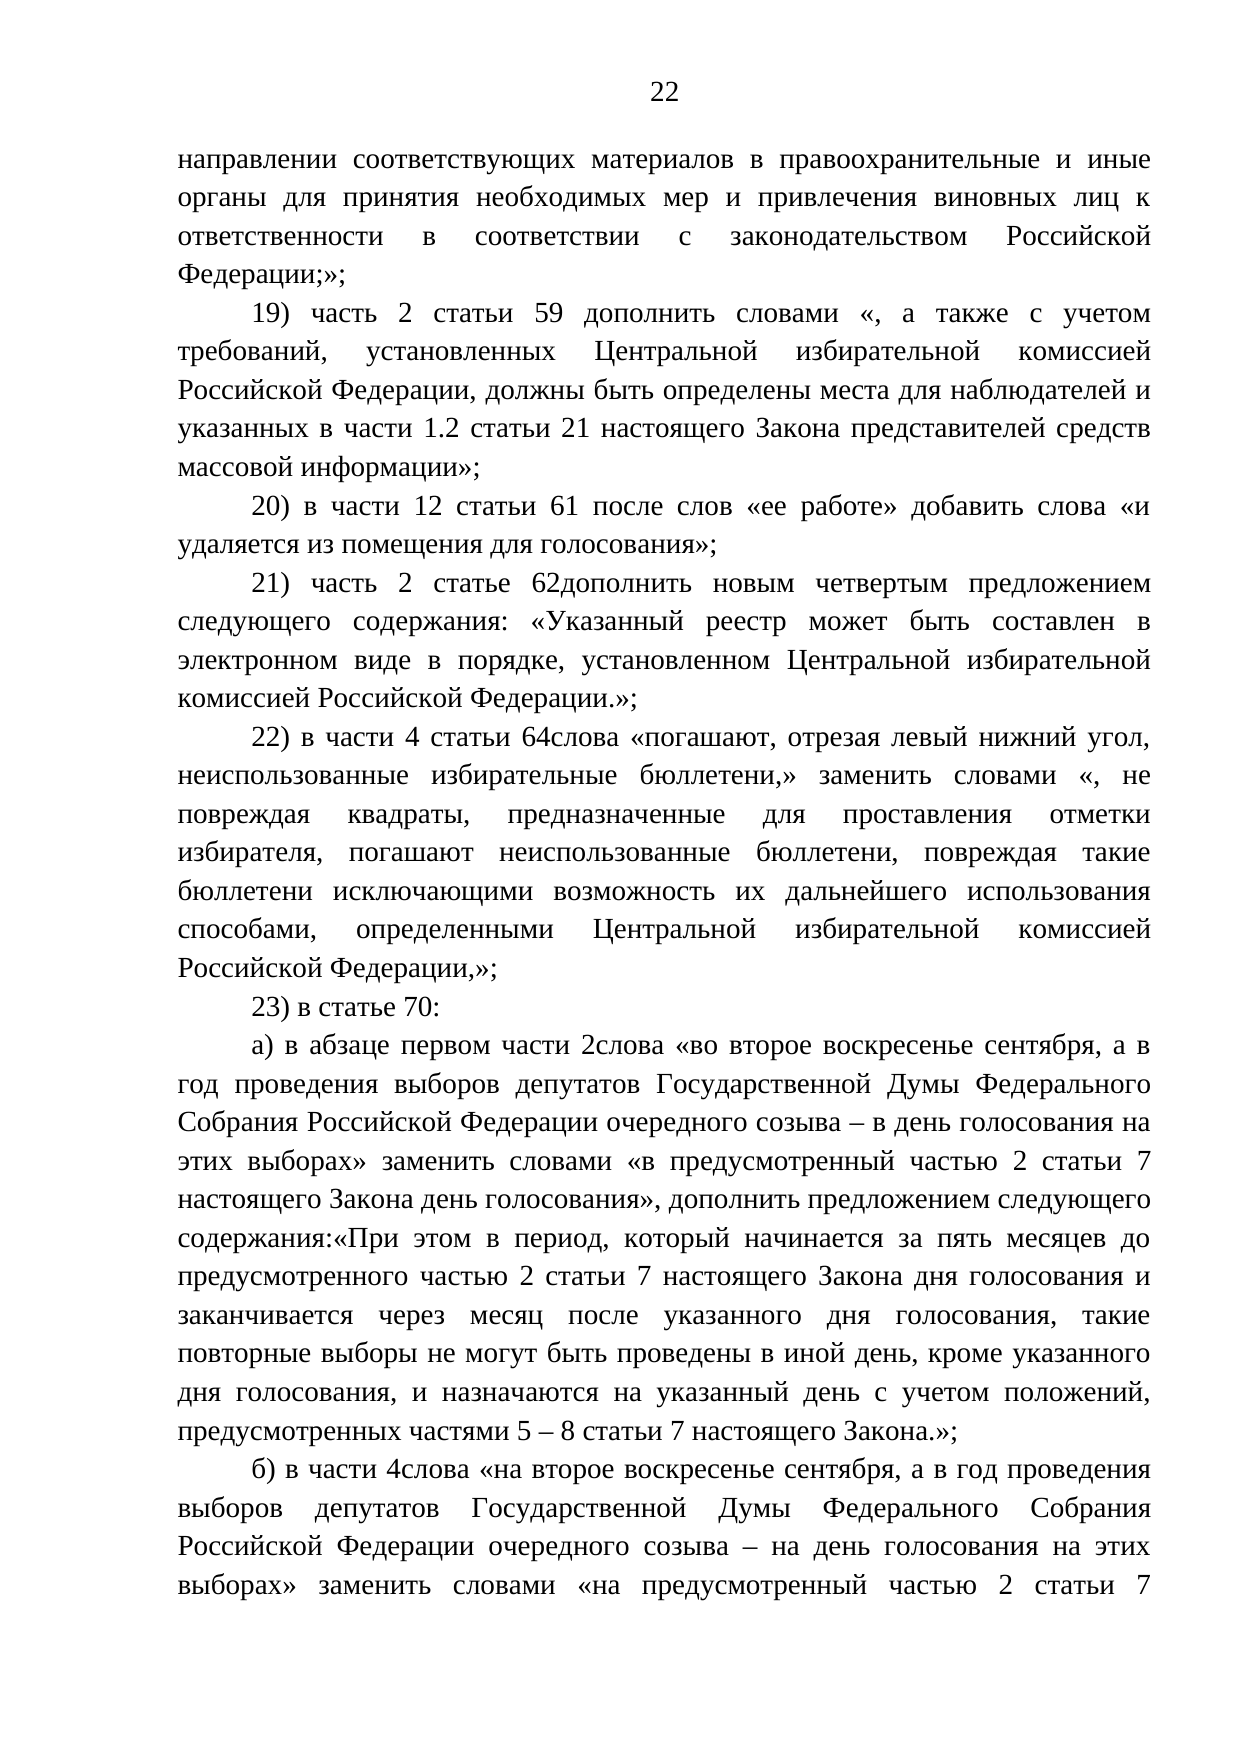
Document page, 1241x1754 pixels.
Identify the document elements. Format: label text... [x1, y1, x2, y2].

text 21) часть 2 статье 62дополнить новым четвертым предложением следующего содержания: «Указанный реестр может быть составлен в электронном виде в порядке, установленном Центральной избирательной комиссией Российской Федерации.»; [177, 565, 1152, 714]
text 23) в статье 70: [177, 989, 1152, 1022]
text 19) часть 2 статьи 59 дополнить словами «, а также с учетом требований, установленных Центральной избирательной комиссией Российской Федерации, должны быть определены места для наблюдателей и указанных в части 1.2 статьи 21 настоящего Закона представителей средств массовой информации»; [177, 295, 1152, 483]
text 22) в части 4 статьи 64слова «погашают, отрезая левый нижний угол, неиспользованные избирательные бюллетени,» заменить словами «, не повреждая квадраты, предназначенные для проставления отметки избирателя, погашают неиспользованные бюллетени, повреждая такие бюллетени исключающими возможность их дальнейшего использования способами, определенными Центральной избирательной комиссией Российской Федерации,»; [177, 719, 1152, 984]
text а) в абзаце первом части 2слова «во второе воскресенье сентября, а в год проведения выборов депутатов Государственной Думы Федерального Собрания Российской Федерации очередного созыва – в день голосования на этих выборах» заменить словами «в предусмотренный частью 2 статьи 7 настоящего Закона день голосования», дополнить предложением следующего содержания:«При этом в период, который начинается за пять месяцев до предусмотренного частью 2 статьи 7 настоящего Закона дня голосования и заканчивается через месяц после указанного дня голосования, такие повторные выборы не могут быть проведены в иной день, кроме указанного дня голосования, и назначаются на указанный день с учетом положений, предусмотренных частями 5 – 8 статьи 7 настоящего Закона.»; [177, 1027, 1152, 1446]
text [177, 141, 1152, 290]
text 20) в части 12 статьи 61 после слов «ее работе» добавить слова «и удаляется из помещения для голосования»; [177, 488, 1152, 560]
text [177, 1451, 1152, 1600]
